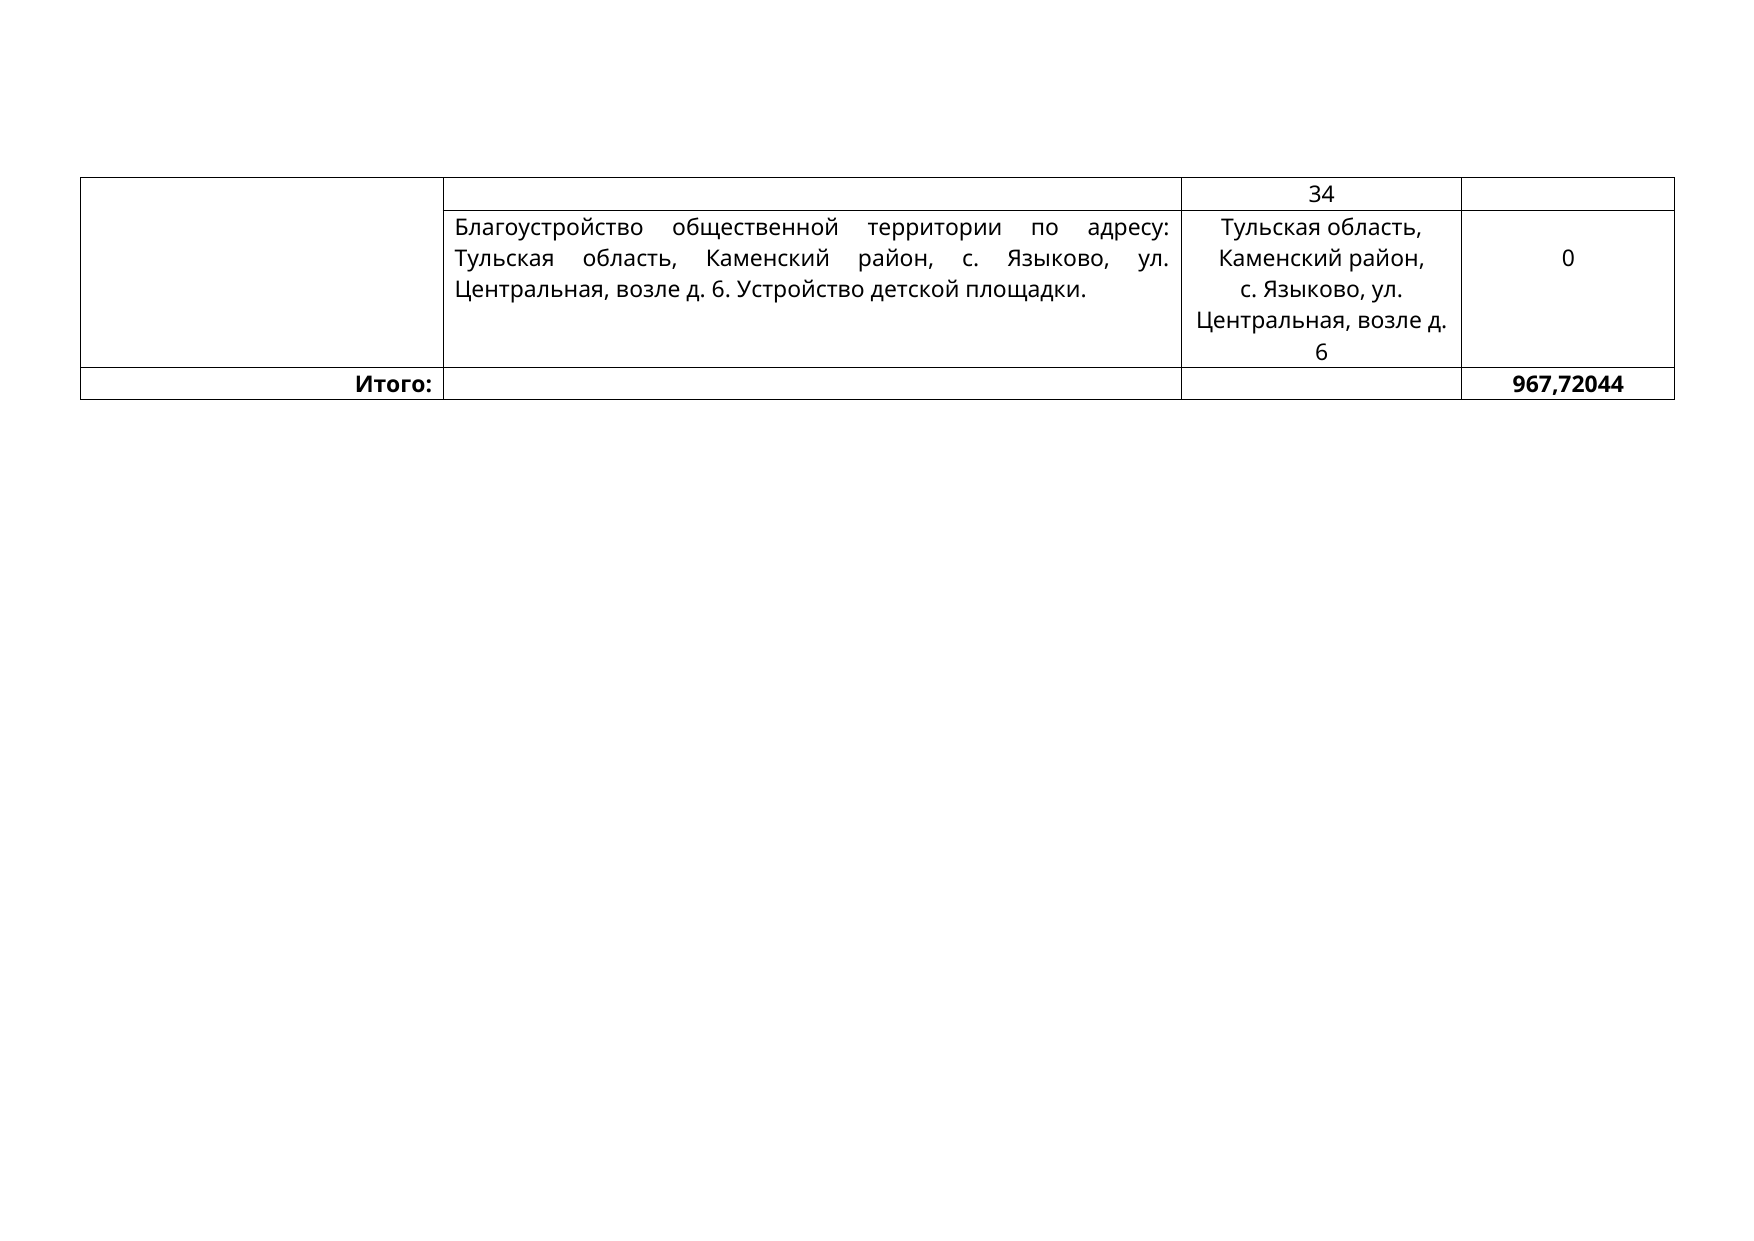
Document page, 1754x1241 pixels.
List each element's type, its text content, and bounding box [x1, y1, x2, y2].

table_cell Благоустройство общественной территории по адресу: Тульская область, Каменский район, с. Языково, ул. Центральная, возле д. 6. Устройство детской площадки. [444, 211, 1181, 367]
table_cell Итого: [81, 368, 443, 399]
table_cell [444, 368, 1181, 399]
table_cell Тульская область, Каменский район, с. Языково, ул. Центральная, возле д. 6 [1182, 211, 1461, 367]
table_cell 0 [1462, 178, 1674, 209]
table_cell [444, 178, 1181, 209]
table_cell [1182, 368, 1461, 399]
table_cell 0 [1462, 211, 1674, 367]
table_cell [1182, 178, 1461, 209]
table_cell 967,72044 [1462, 368, 1674, 399]
